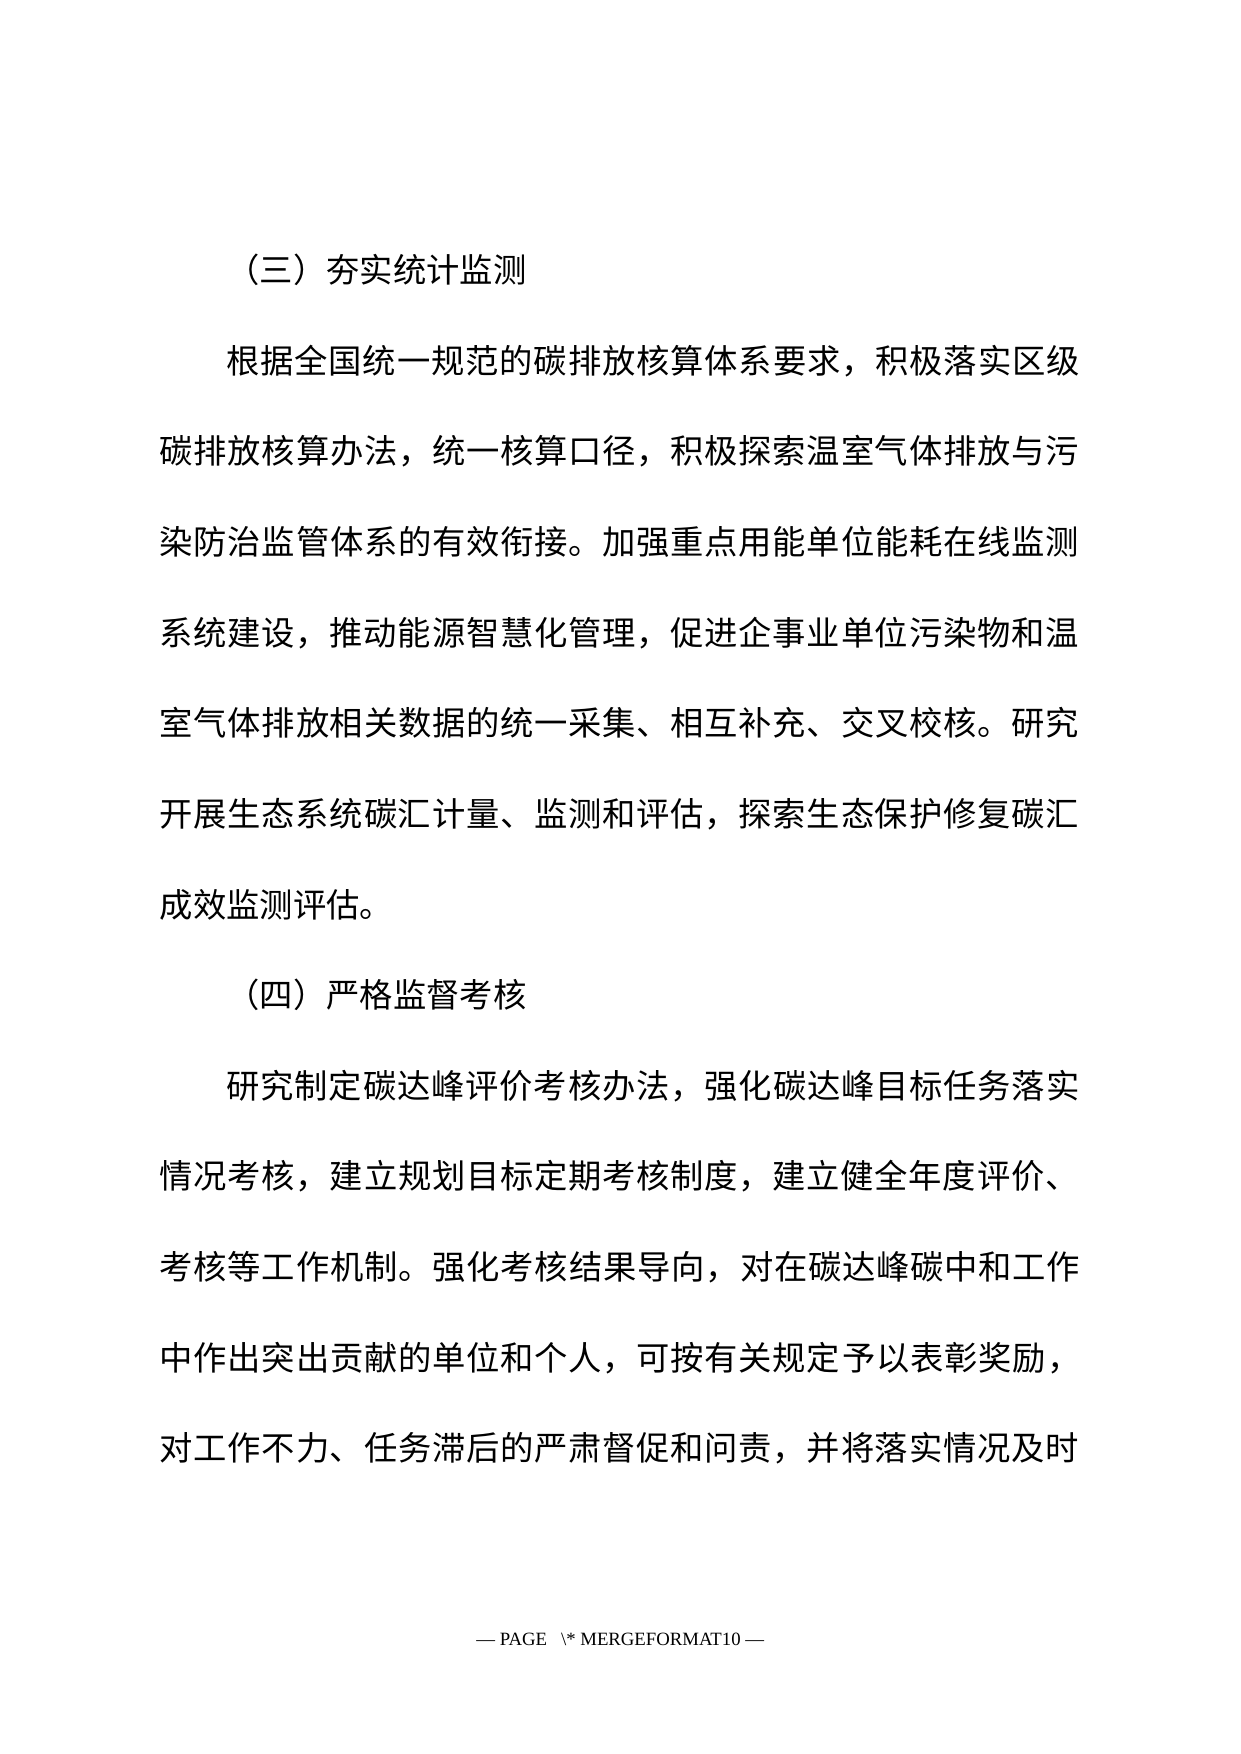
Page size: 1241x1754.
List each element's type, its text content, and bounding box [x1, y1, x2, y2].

subtitle 严格监督考核 [159, 948, 1081, 1038]
subtitle 夯实统计监测 [159, 223, 1081, 313]
text 根据全国统一规范的碳排放核算体系要求，积极落实区级碳排放核算办法，统一核算口径，积极探索温室气体排放与污染防治监管体系的有效衔接。加强重点用能单位能耗在线监测系统建设，推动能源智慧化管理，促进企事业单位污染物和温室气体排放相关数据的统一采集、相互补充、交叉校核。研究开展生态系统碳汇计量、监测和评估，探索生态保护修复碳汇成效监测评估。 [159, 313, 1081, 948]
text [159, 1038, 1081, 1492]
